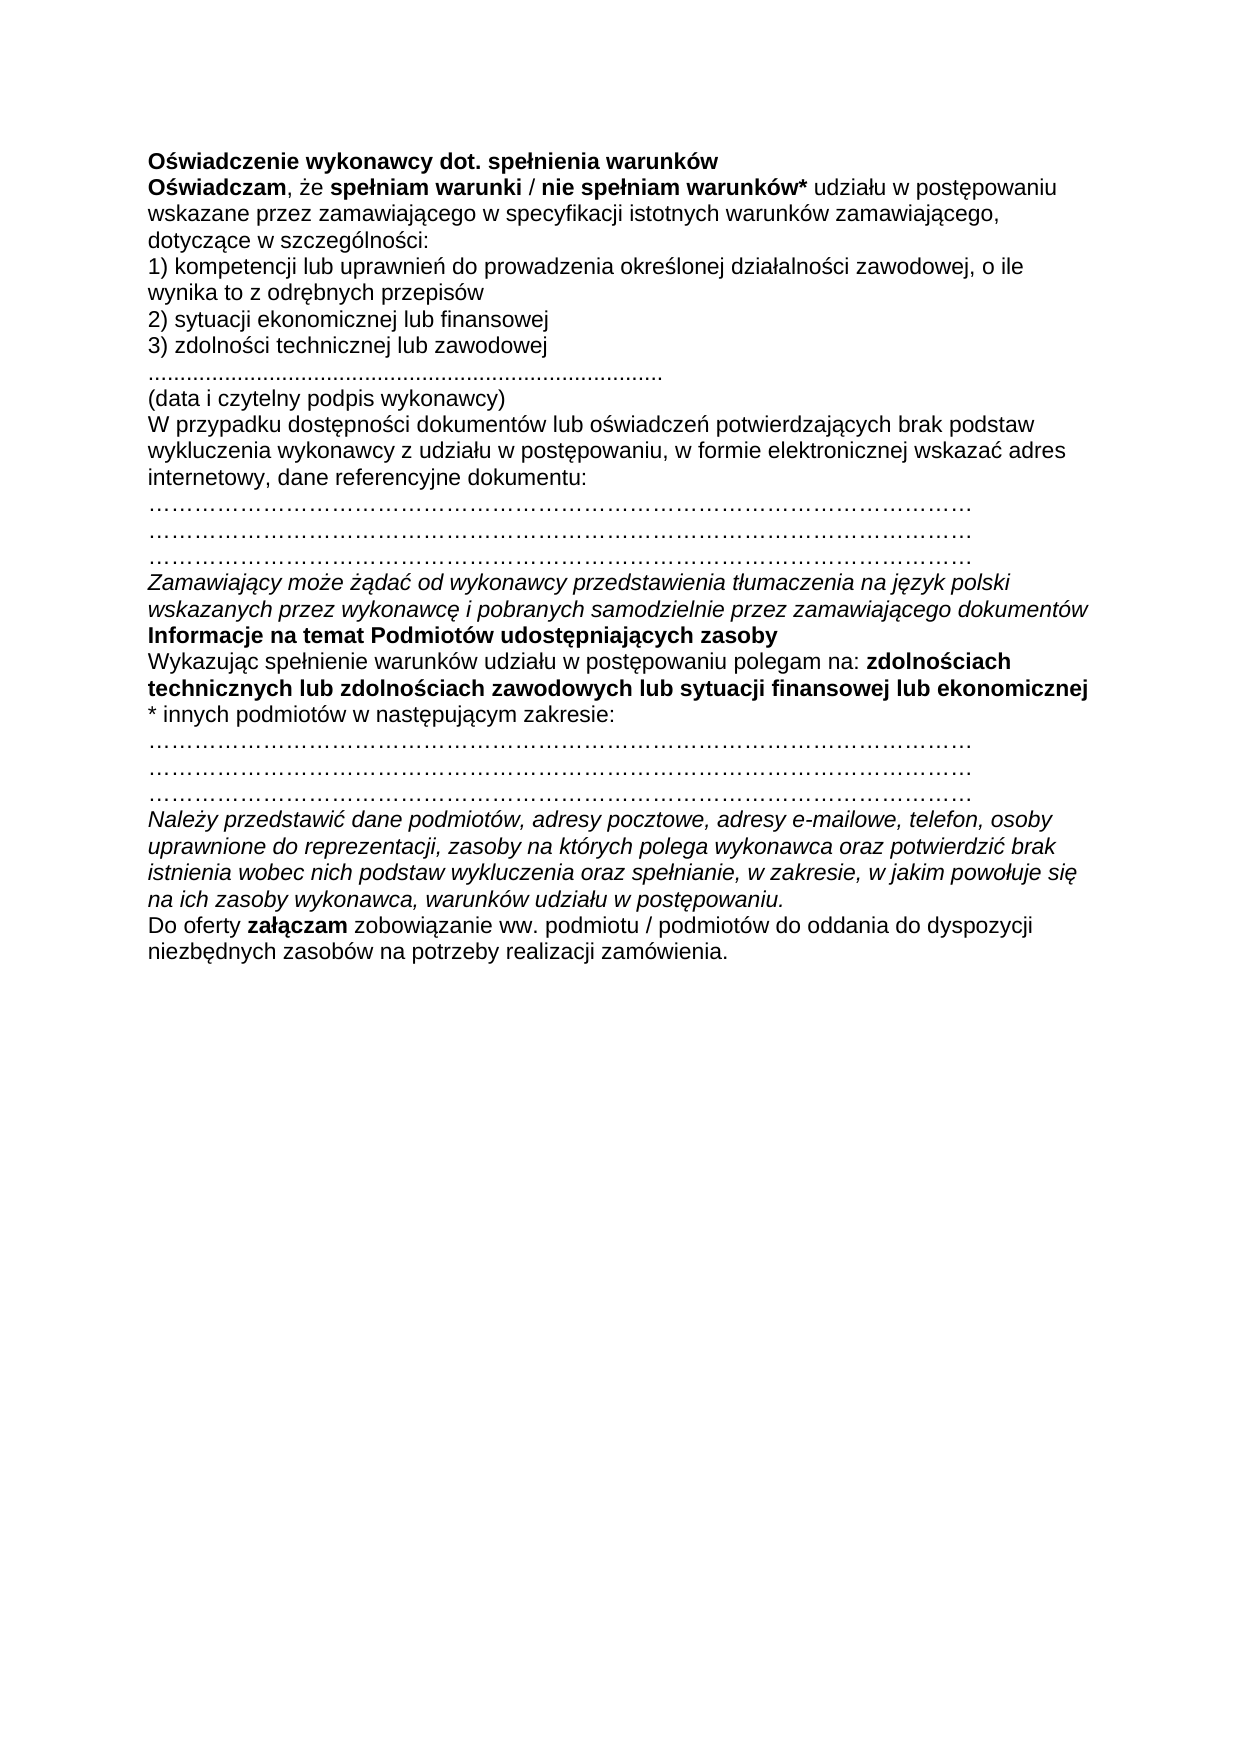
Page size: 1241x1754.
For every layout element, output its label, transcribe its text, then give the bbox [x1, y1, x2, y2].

text 2) sytuacji ekonomicznej lub finansowej [148, 306, 1093, 332]
text ……………………………………………………………………………………………… [148, 727, 1093, 754]
text ……………………………………………………………………………………………… [148, 754, 1093, 780]
text Oświadczam, że spełniam warunki / nie spełniam warunków* udziału w postępowaniu wskazane przez zamawiającego w specyfikacji istotnych warunków zamawiającego, dotyczące w szczególności: [148, 174, 1093, 253]
text Należy przedstawić dane podmiotów, adresy pocztowe, adresy e-mailowe, telefon, osoby uprawnione do reprezentacji, zasoby na których polega wykonawca oraz potwierdzić brak istnienia wobec nich podstaw wykluczenia oraz spełnianie, w zakresie, w jakim powołuje się na ich zasoby wykonawca, warunków udziału w postępowaniu. [148, 806, 1093, 912]
text 1) kompetencji lub uprawnień do prowadzenia określonej działalności zawodowej, o ile wynika to z odrębnych przepisów [148, 253, 1093, 306]
text Wykazując spełnienie warunków udziału w postępowaniu polegam na: zdolnościach technicznych lub zdolnościach zawodowych lub sytuacji finansowej lub ekonomicznej * innych podmiotów w następującym zakresie: [148, 648, 1093, 727]
text (data i czytelny podpis wykonawcy) [148, 385, 1093, 411]
text ……………………………………………………………………………………………… [148, 780, 1093, 806]
text ……………………………………………………………………………………………… [148, 517, 1093, 543]
text ................................................................................. [148, 358, 1093, 385]
text ……………………………………………………………………………………………… [148, 490, 1093, 517]
text Do oferty załączam zobowiązanie ww. podmiotu / podmiotów do oddania do dyspozycji niezbędnych zasobów na potrzeby realizacji zamówienia. [148, 912, 1093, 964]
text ……………………………………………………………………………………………… [148, 543, 1093, 569]
text W przypadku dostępności dokumentów lub oświadczeń potwierdzających brak podstaw wykluczenia wykonawcy z udziału w postępowaniu, w formie elektronicznej wskazać adres internetowy, dane referencyjne dokumentu: [148, 411, 1093, 490]
text Informacje na temat Podmiotów udostępniających zasoby [148, 622, 1093, 648]
text 3) zdolności technicznej lub zawodowej [148, 332, 1093, 358]
text Oświadczenie wykonawcy dot. spełnienia warunków [148, 148, 1093, 174]
text Zamawiający może żądać od wykonawcy przedstawienia tłumaczenia na język polski wskazanych przez wykonawcę i pobranych samodzielnie przez zamawiającego dokumentów [148, 569, 1093, 622]
